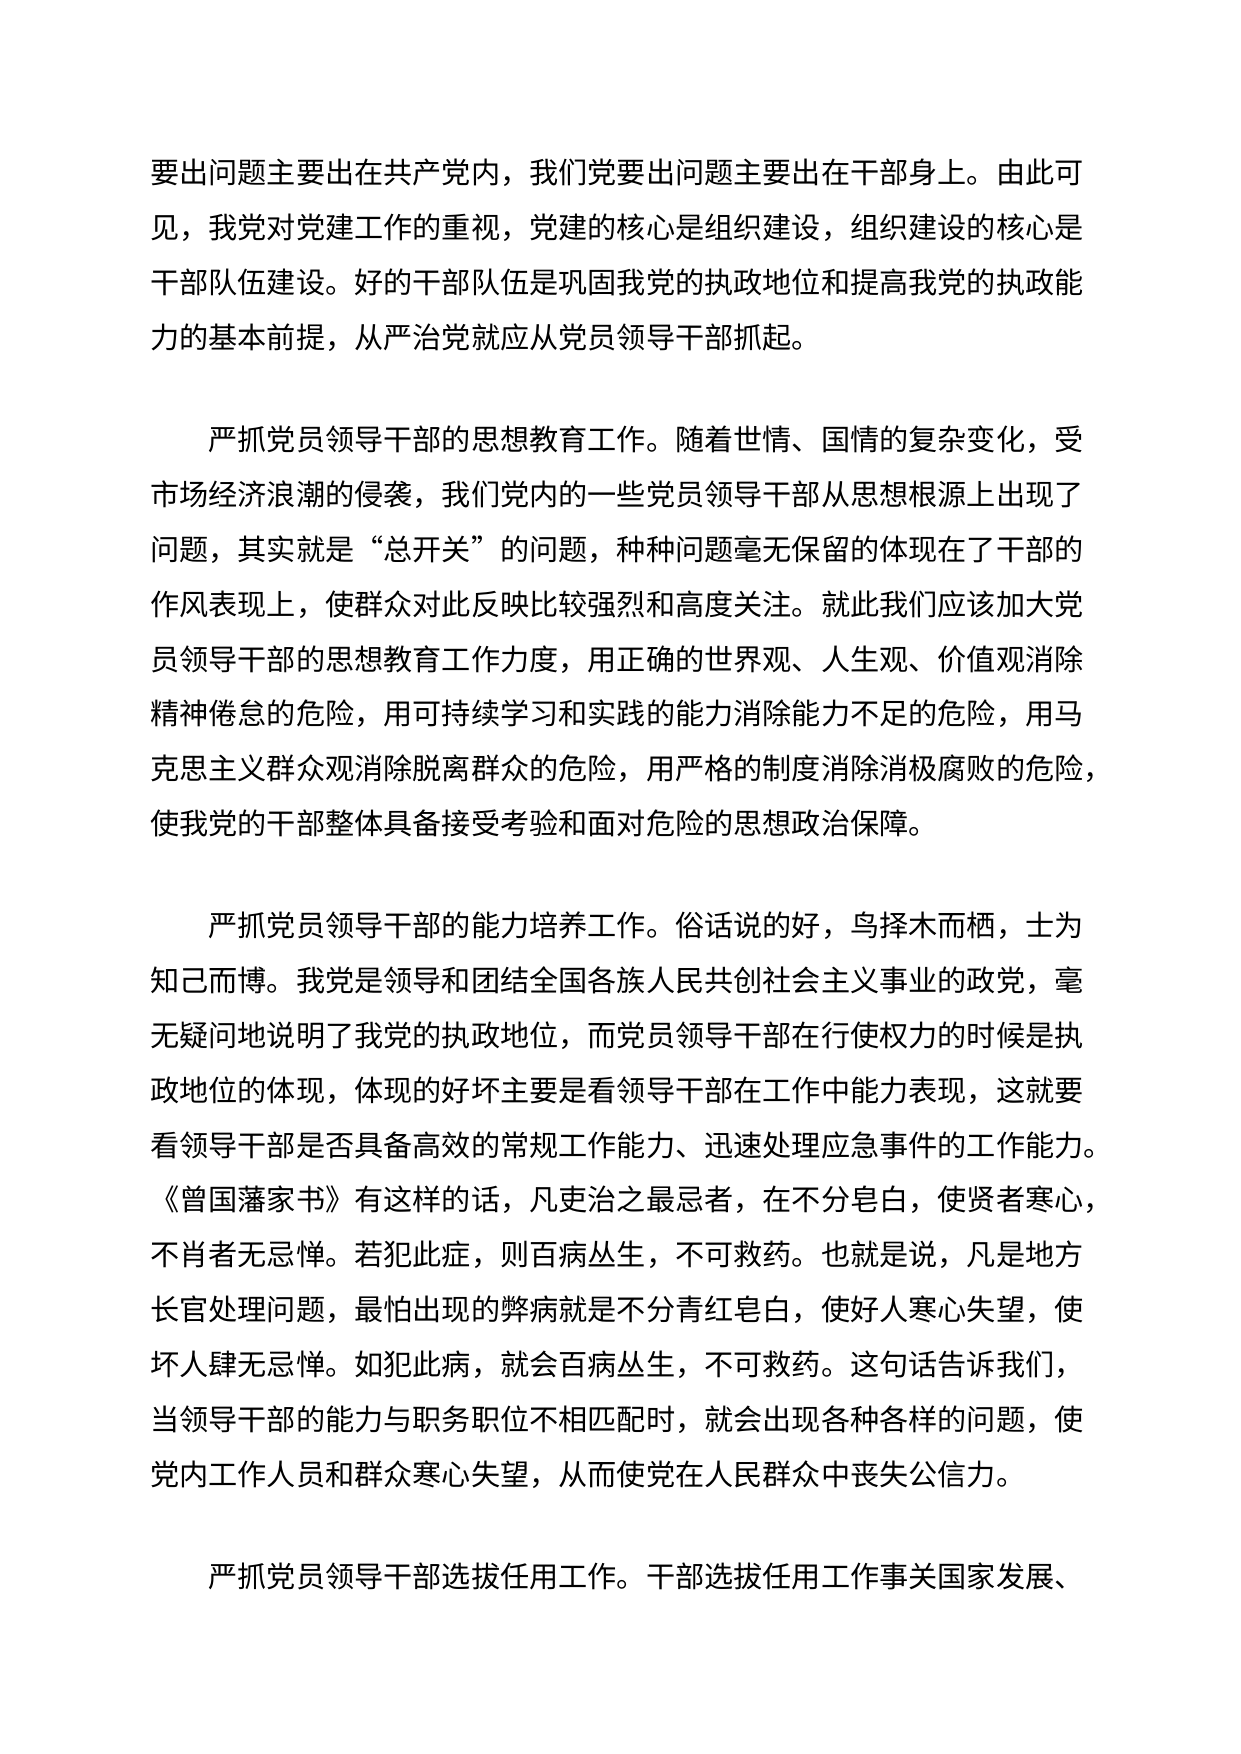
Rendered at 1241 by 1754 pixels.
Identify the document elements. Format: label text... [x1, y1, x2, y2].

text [150, 1553, 1090, 1596]
text 严抓党员领导干部的思想教育工作。随着世情、国情的复杂变化，受市场经济浪潮的侵袭，我们党内的一些党员领导干部从思想根源上出现了问题，其实就是“总开关”的问题，种种问题毫无保留的体现在了干部的作风表现上，使群众对此反映比较强烈和高度关注。就此我们应该加大党员领导干部的思想教育工作力度，用正确的世界观、人生观、价值观消除精神倦怠的危险，用可持续学习和实践的能力消除能力不足的危险，用马克思主义群众观消除脱离群众的危险，用严格的制度消除消极腐败的危险，使我党的干部整体具备接受考验和面对危险的思想政治保障。 [150, 416, 1090, 843]
text 严抓党员领导干部的能力培养工作。俗话说的好，鸟择木而栖，士为知己而博。我党是领导和团结全国各族人民共创社会主义事业的政党，毫无疑问地说明了我党的执政地位，而党员领导干部在行使权力的时候是执政地位的体现，体现的好坏主要是看领导干部在工作中能力表现，这就要看领导干部是否具备高效的常规工作能力、迅速处理应急事件的工作能力。《曾国藩家书》有这样的话，凡吏治之最忌者，在不分皂白，使贤者寒心，不肖者无忌惮。若犯此症，则百病丛生，不可救药。也就是说，凡是地方长官处理问题，最怕出现的弊病就是不分青红皂白，使好人寒心失望，使坏人肆无忌惮。如犯此病，就会百病丛生，不可救药。这句话告诉我们，当领导干部的能力与职务职位不相匹配时，就会出现各种各样的问题，使党内工作人员和群众寒心失望，从而使党在人民群众中丧失公信力。 [150, 902, 1090, 1494]
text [150, 150, 1090, 357]
